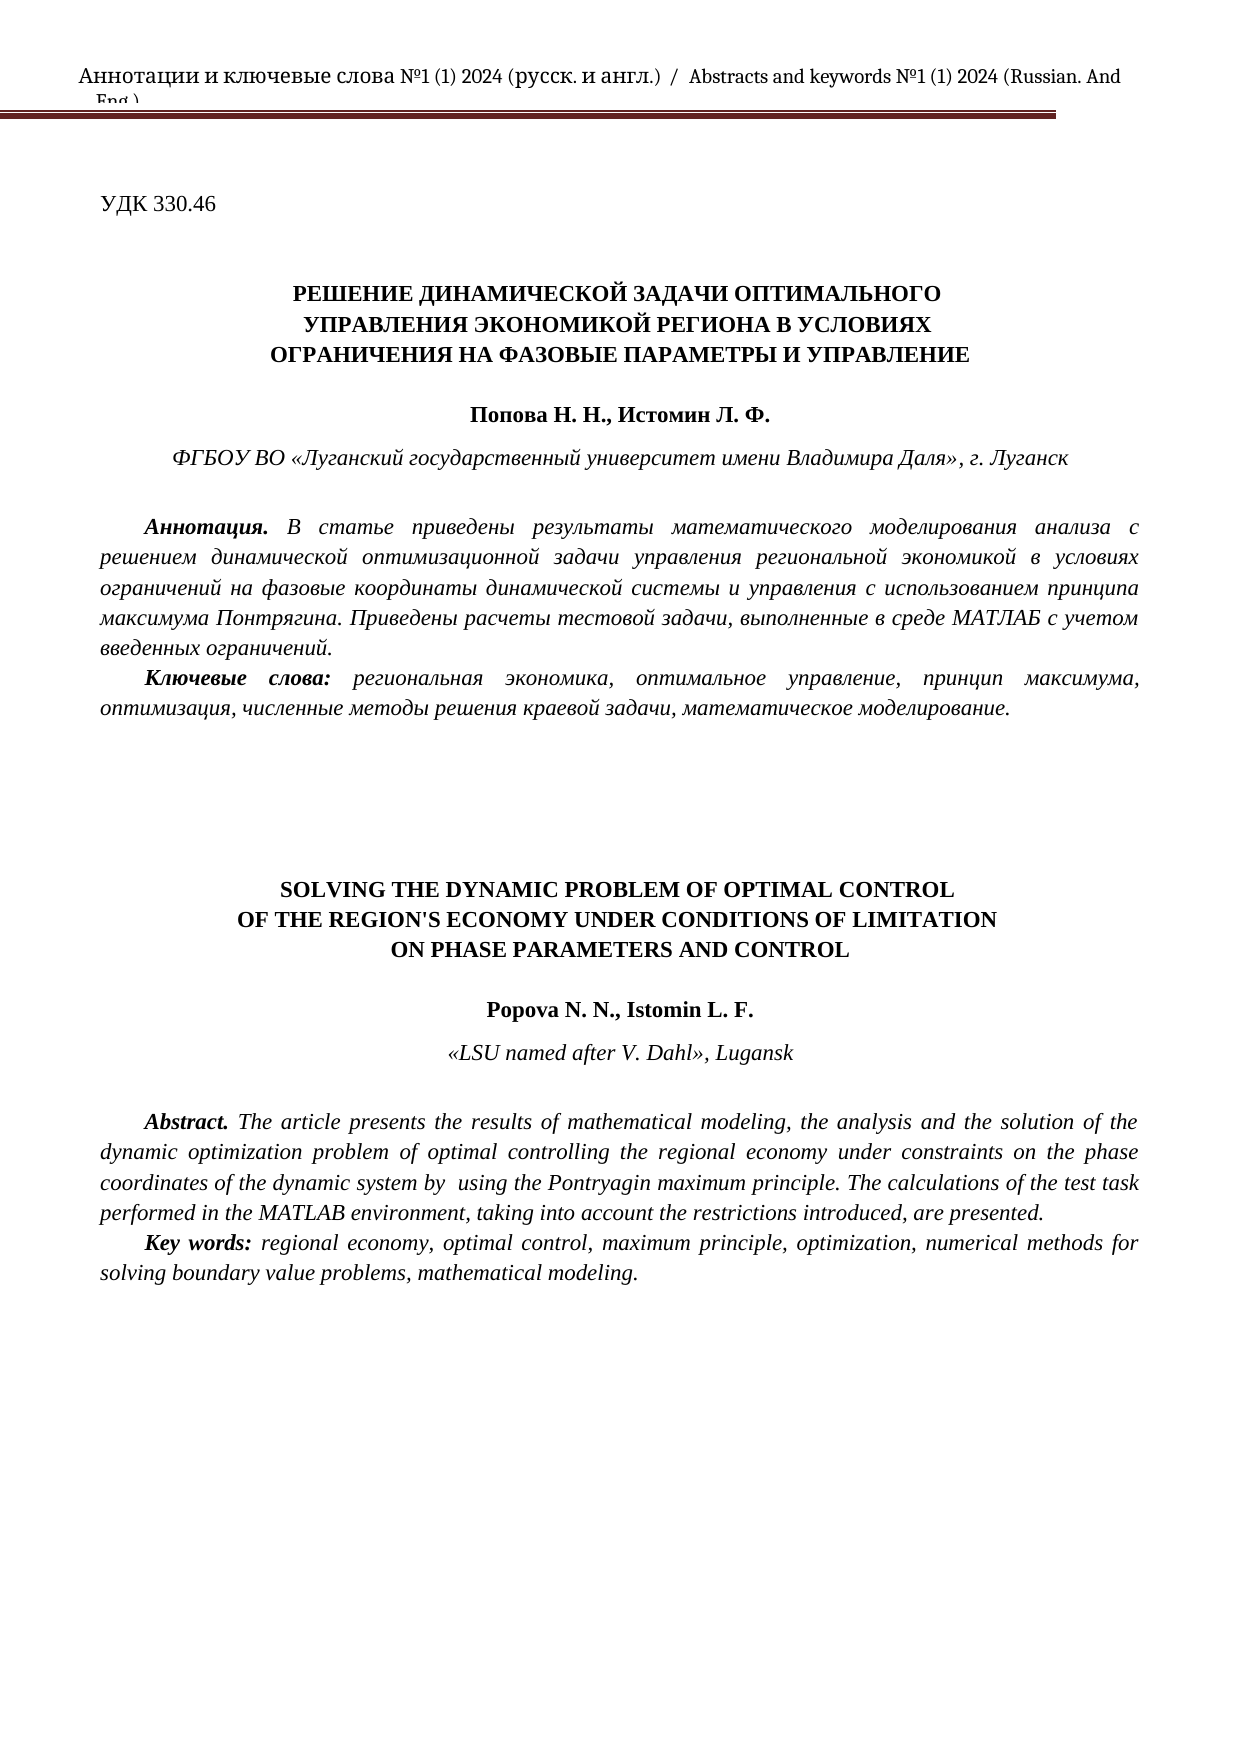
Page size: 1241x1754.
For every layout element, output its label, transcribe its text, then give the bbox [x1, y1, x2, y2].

text «LSU named after V. Dahl», Lugansk [100, 1039, 1140, 1066]
text Аннотация. В статье приведены результаты математического моделирования анализа с решением динамической оптимизационной задачи управления региональной экономикой в условиях ограничений на фазовые координаты динамической системы и управления с использованием принципа максимума Понтрягина. Приведены расчеты тестовой задачи, выполненные в среде МАТЛАБ с учетом введенных ограничений. [100, 513, 1140, 660]
text УДК 330.46 [100, 190, 1140, 216]
text Abstract. The article presents the results of mathematical modeling, the analysis and the solution of the dynamic optimization problem of optimal controlling the regional economy under constraints on the phase coordinates of the dynamic system by using the Pontryagin maximum principle. The calculations of the test task performed in the MATLAB environment, taking into account the restrictions introduced, are presented. [100, 1108, 1140, 1225]
text Попова Н. Н., Истомин Л. Ф. [100, 401, 1140, 428]
text Popova N. N., Istomin L. F. [100, 996, 1140, 1023]
text SOLVING THE DYNAMIC PROBLEM OF OPTIMAL CONTROL OF THE REGION'S ECONOMY UNDER CONDITIONS OF LIMITATION ON PHASE PARAMETERS AND CONTROL [100, 876, 1140, 962]
text РЕШЕНИЕ ДИНАМИЧЕСКОЙ ЗАДАЧИ ОПТИМАЛЬНОГО УПРАВЛЕНИЯ ЭКОНОМИКОЙ РЕГИОНА В УСЛОВИЯХ ОГРАНИЧЕНИЯ НА ФАЗОВЫЕ ПАРАМЕТРЫ И УПРАВЛЕНИЕ [100, 281, 1140, 367]
text Key words: regional economy, optimal control, maximum principle, optimization, numerical methods for solving boundary value problems, mathematical modeling. [100, 1229, 1140, 1286]
text Ключевые слова: региональная экономика, оптимальное управление, принцип максимума, оптимизация, численные методы решения краевой задачи, математическое моделирование. [100, 664, 1140, 721]
text ФГБОУ ВО «Луганский государственный университет имени Владимира Даля», г. Луганск [100, 444, 1140, 470]
